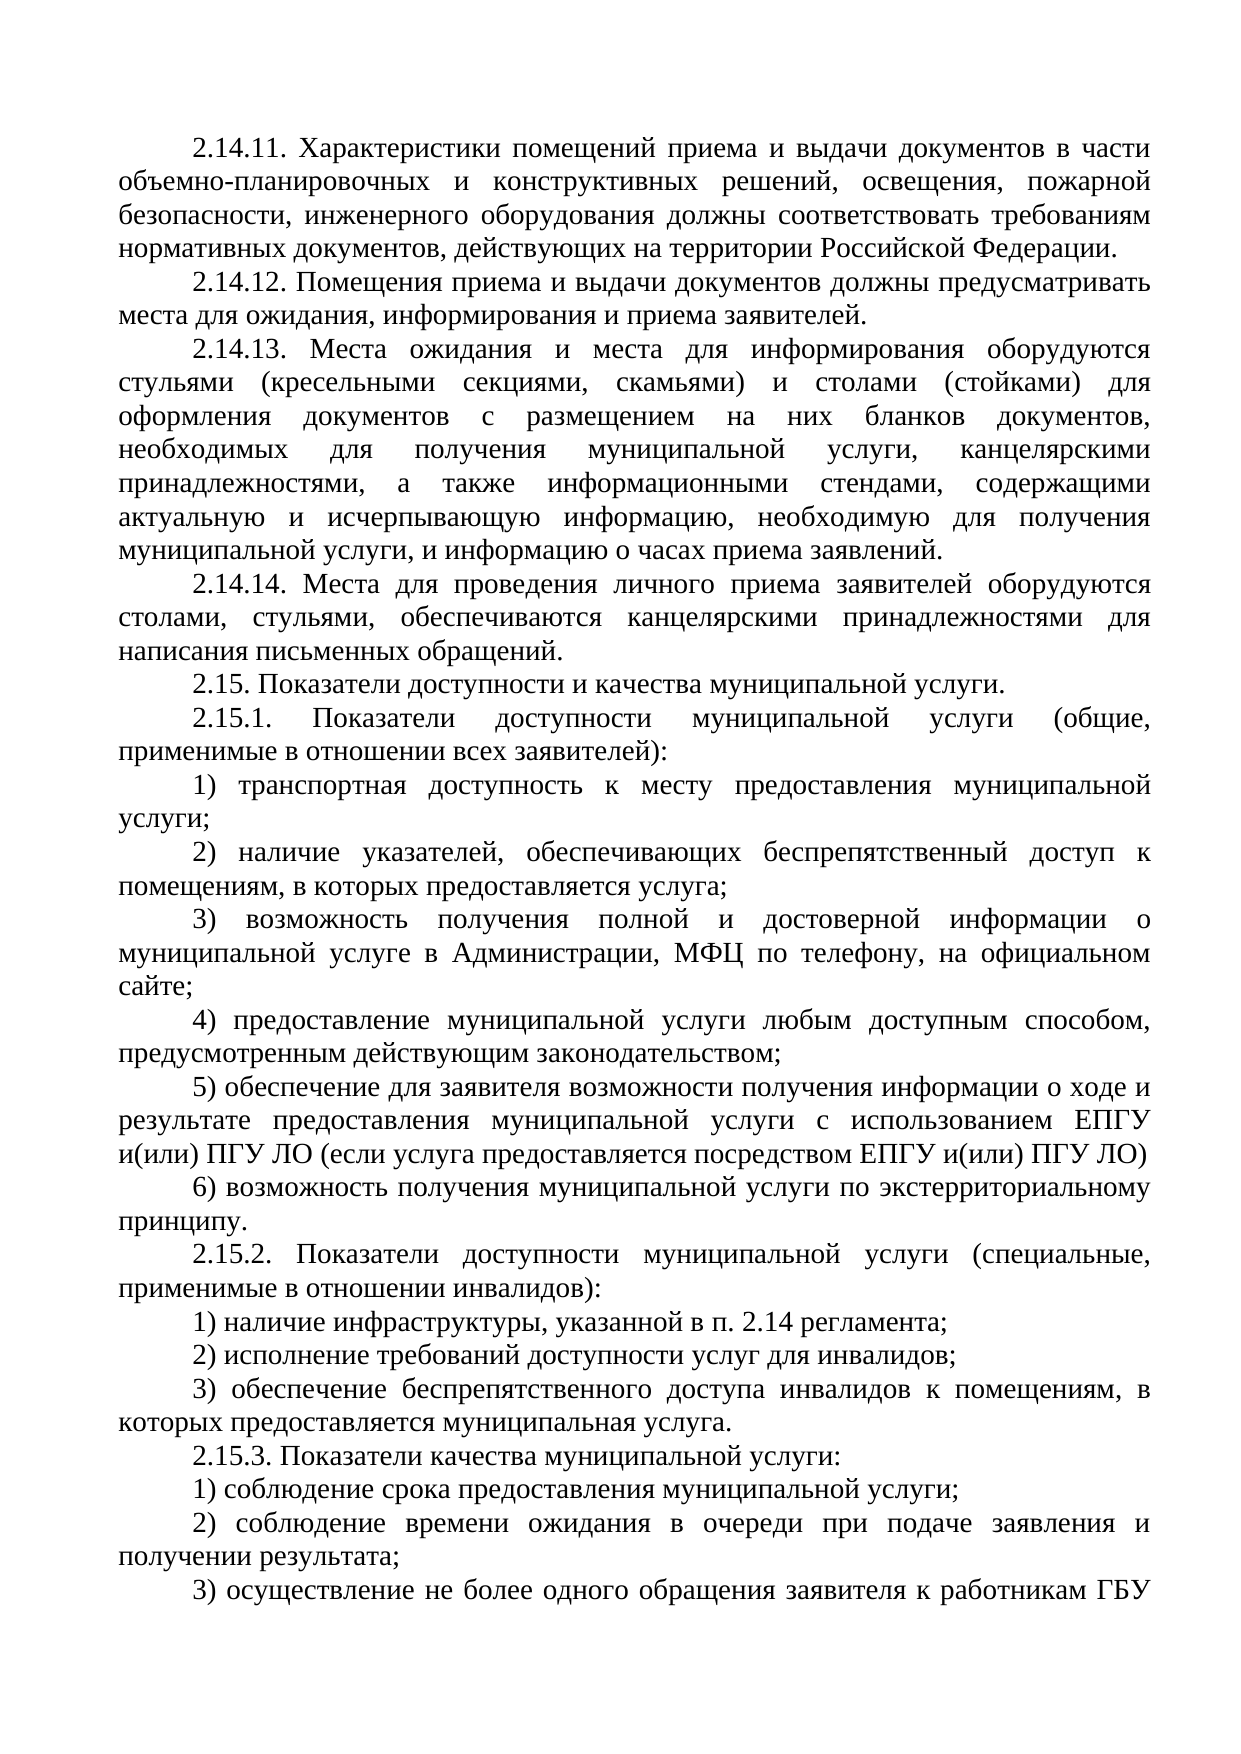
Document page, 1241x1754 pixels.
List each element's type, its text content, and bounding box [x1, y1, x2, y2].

text 2.14.12. Помещения приема и выдачи документов должны предусматривать места для ожидания, информирования и приема заявителей. [118, 264, 1152, 331]
text 2.15.1. Показатели доступности муниципальной услуги (общие, применимые в отношении всех заявителей): [118, 700, 1152, 767]
text 4) предоставление муниципальной услуги любым доступным способом, предусмотренным действующим законодательством; [118, 1002, 1152, 1069]
text 3) возможность получения полной и достоверной информации о муниципальной услуге в Администрации, МФЦ по телефону, на официальном сайте; [118, 901, 1152, 1002]
text 2.15.3. Показатели качества муниципальной услуги: [118, 1438, 1152, 1471]
text 2.15. Показатели доступности и качества муниципальной услуги. [118, 666, 1152, 700]
text 5) обеспечение для заявителя возможности получения информации о ходе и результате предоставления муниципальной услуги с использованием ЕПГУ и(или) ПГУ ЛО (если услуга предоставляется посредством ЕПГУ и(или) ПГУ ЛО) [118, 1069, 1152, 1169]
text 1) соблюдение срока предоставления муниципальной услуги; [118, 1471, 1152, 1505]
text 1) транспортная доступность к месту предоставления муниципальной услуги; [118, 767, 1152, 834]
text 3) обеспечение беспрепятственного доступа инвалидов к помещениям, в которых предоставляется муниципальная услуга. [118, 1371, 1152, 1438]
text 2.14.14. Места для проведения личного приема заявителей оборудуются столами, стульями, обеспечиваются канцелярскими принадлежностями для написания письменных обращений. [118, 566, 1152, 666]
text 2) исполнение требований доступности услуг для инвалидов; [118, 1337, 1152, 1371]
text 1) наличие инфраструктуры, указанной в п. 2.14 регламента; [118, 1304, 1152, 1337]
text 2.14.13. Места ожидания и места для информирования оборудуются стульями (кресельными секциями, скамьями) и столами (стойками) для оформления документов с размещением на них бланков документов, необходимых для получения муниципальной услуги, канцелярскими принадлежностями, а также информационными стендами, содержащими актуальную и исчерпывающую информацию, необходимую для получения муниципальной услуги, и информацию о часах приема заявлений. [118, 331, 1152, 566]
text 2) наличие указателей, обеспечивающих беспрепятственный доступ к помещениям, в которых предоставляется услуга; [118, 834, 1152, 901]
text 2) соблюдение времени ожидания в очереди при подаче заявления и получении результата; [118, 1505, 1152, 1572]
text 2.14.11. Характеристики помещений приема и выдачи документов в части объемно-планировочных и конструктивных решений, освещения, пожарной безопасности, инженерного оборудования должны соответствовать требованиям нормативных документов, действующих на территории Российской Федерации. [118, 130, 1152, 264]
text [118, 1572, 1152, 1606]
text 2.15.2. Показатели доступности муниципальной услуги (специальные, применимые в отношении инвалидов): [118, 1237, 1152, 1304]
text 6) возможность получения муниципальной услуги по экстерриториальному принципу. [118, 1169, 1152, 1237]
